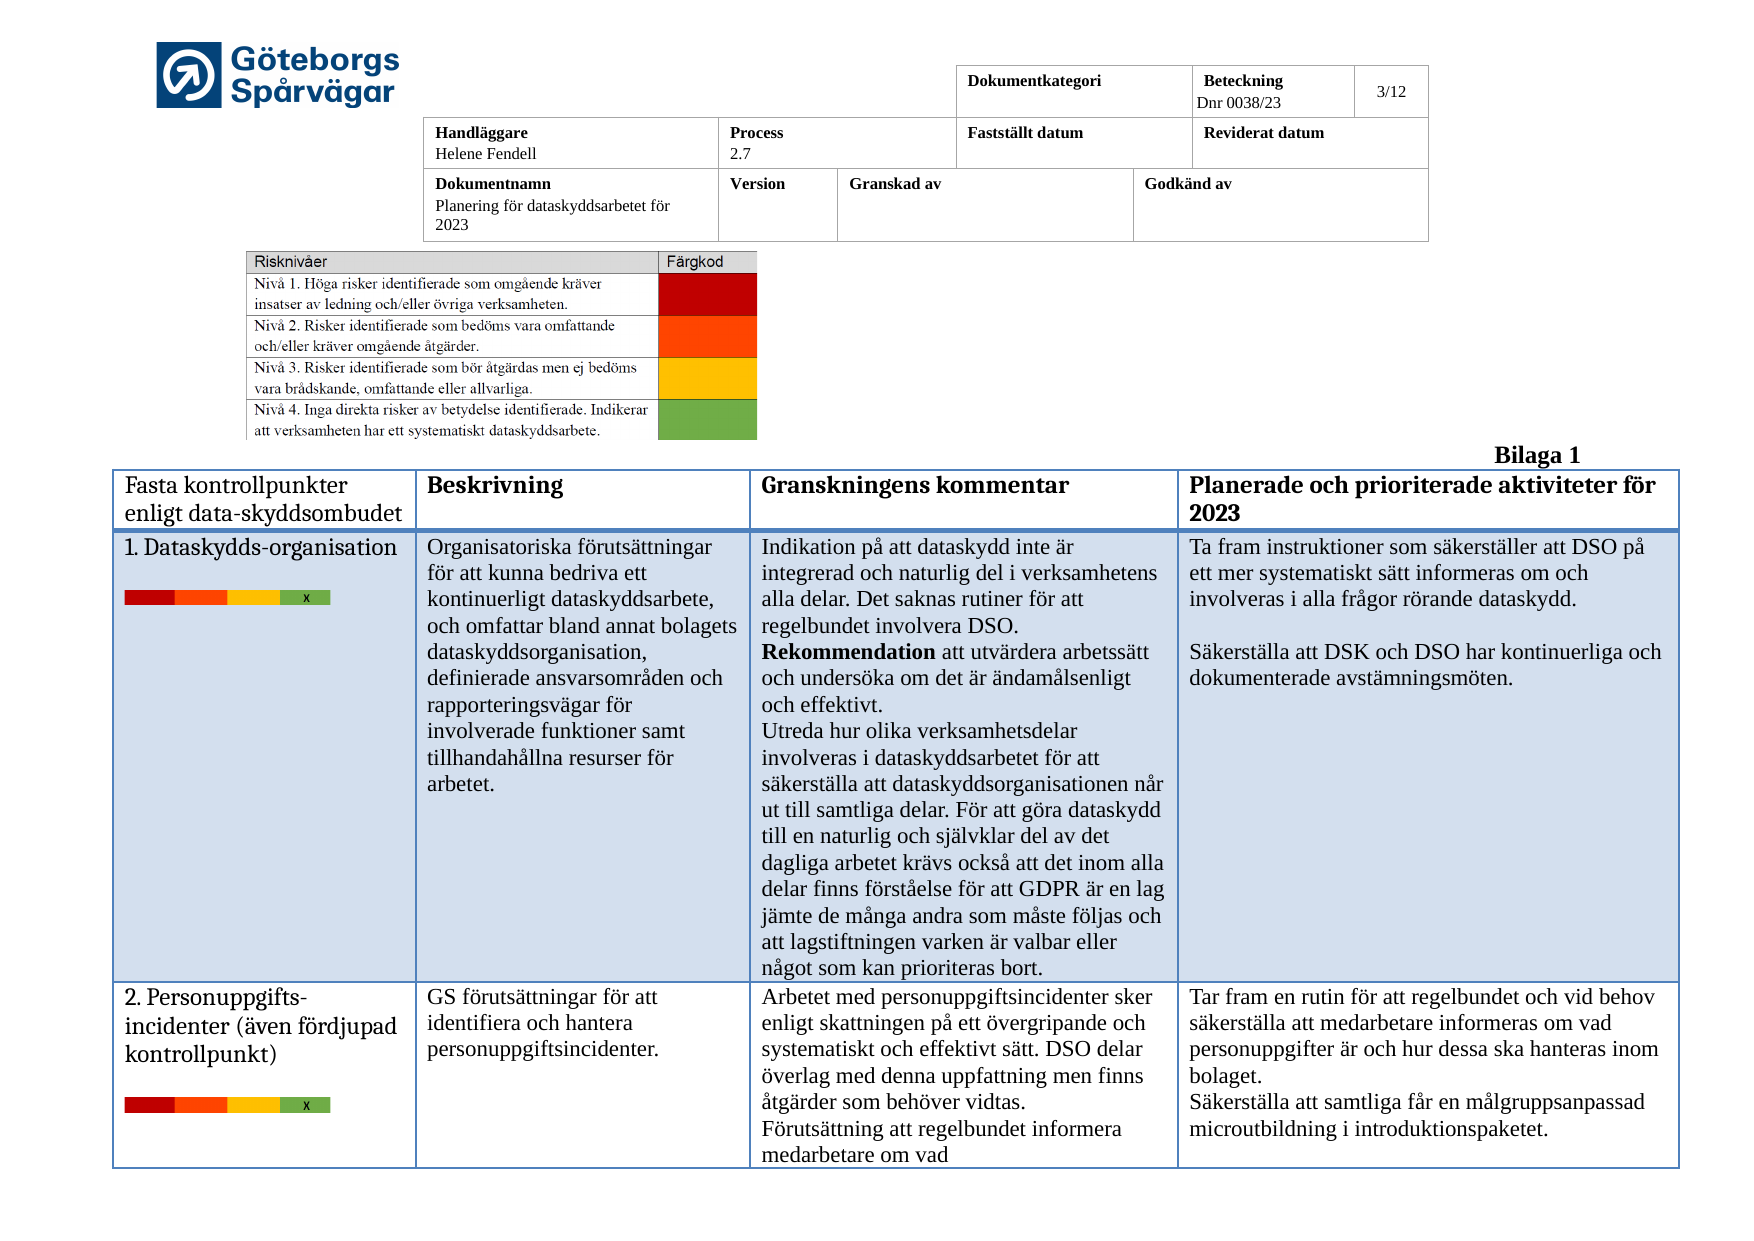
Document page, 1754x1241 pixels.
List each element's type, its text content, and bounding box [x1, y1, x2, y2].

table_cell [114, 983, 415, 1167]
picture [124, 590, 331, 605]
picture [124, 1097, 331, 1113]
text Bilaga 1 [246, 440, 1606, 468]
table_header Granskningens kommentar [751, 471, 1177, 528]
table_cell Organisatoriska förutsättningar för att kunna bedriva ett kontinuerligt dataskyddsarbete, och omfattar bland annat bolagets dataskyddsorganisation, definierade ansvarsområden och rapporteringsvägar för involverade funktioner samt tillhandahållna resurser för arbetet. [417, 533, 749, 981]
table_header Planerade och prioriterade aktiviteter för 2023 [1179, 471, 1678, 528]
table_cell 1. Dataskydds-organisation [114, 533, 415, 981]
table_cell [1179, 983, 1678, 1167]
table_cell Ta fram instruktioner som säkerställer att DSO på ett mer systematiskt sätt informeras om och involveras i alla frågor rörande dataskydd. Säkerställa att DSK och DSO har kontinuerliga och dokumenterade avstämningsmöten. [1179, 533, 1678, 981]
table_header Beskrivning [417, 471, 749, 528]
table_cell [417, 983, 749, 1167]
picture [246, 251, 758, 440]
table_cell Indikation på att dataskydd inte är integrerad och naturlig del i verksamhetens alla delar. Det saknas rutiner för att regelbundet involvera DSO. Rekommendation att utvärdera arbetssätt och undersöka om det är ändamålsenligt och effektivt. Utreda hur olika verksamhetsdelar involveras i dataskyddsarbetet för att säkerställa att dataskyddsorganisationen når ut till samtliga delar. För att göra dataskydd till en naturlig och självklar del av det dagliga arbetet krävs också att det inom alla delar finns förståelse för att GDPR är en lag jämte de många andra som måste följas och att lagstiftningen varken är valbar eller något som kan prioriteras bort. [751, 533, 1177, 981]
table_header Fasta kontrollpunkter enligt data-skyddsombudet [114, 471, 415, 528]
